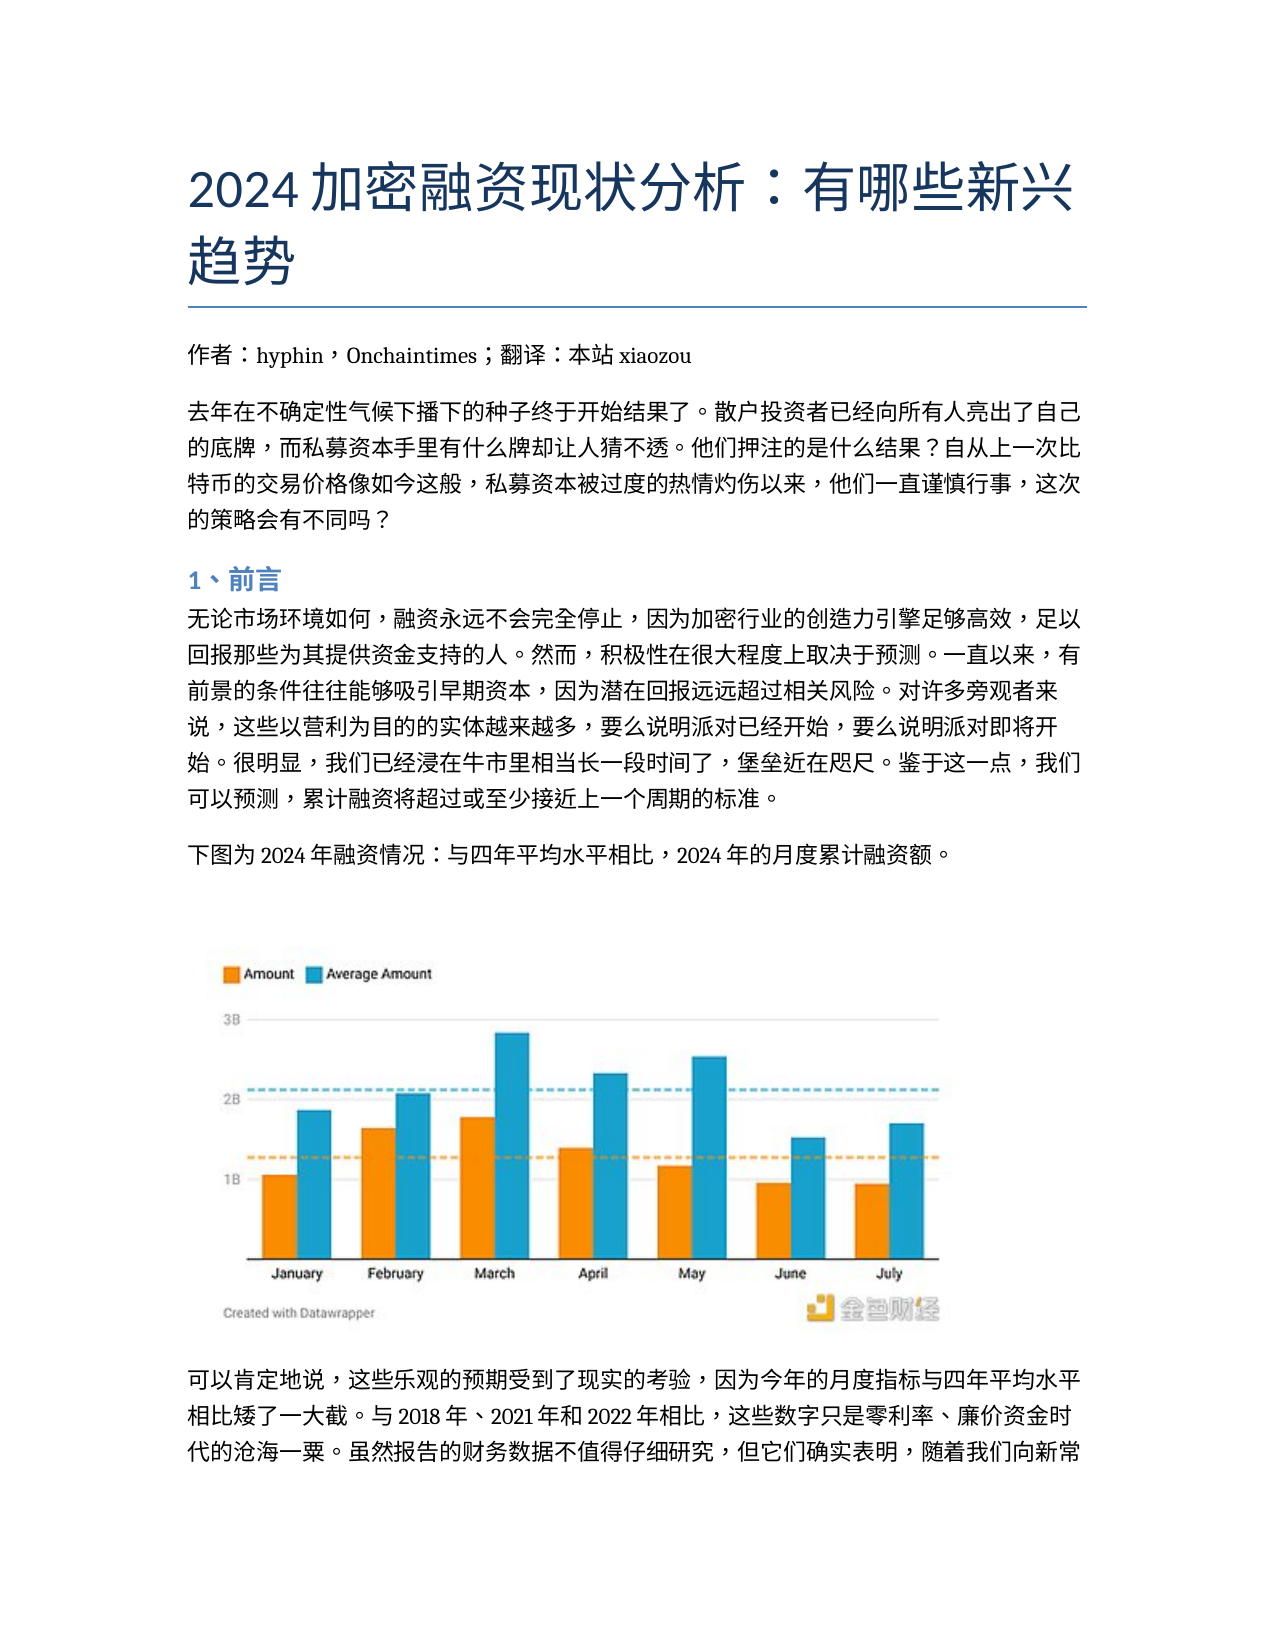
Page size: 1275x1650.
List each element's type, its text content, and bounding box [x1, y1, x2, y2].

text 去年在不确定性气候下播下的种子终于开始结果了。散户投资者已经向所有人亮出了自己的底牌，而私募资本手里有什么牌却让人猜不透。他们押注的是什么结果？自从上一次比特币的交易价格像如今这般，私募资本被过度的热情灼伤以来，他们一直谨慎行事，这次的策略会有不同吗？ [187, 396, 1087, 535]
text 无论市场环境如何，融资永远不会完全停止，因为加密行业的创造力引擎足够高效，足以回报那些为其提供资金支持的人。然而，积极性在很大程度上取决于预测。一直以来，有前景的条件往往能够吸引早期资本，因为潜在回报远远超过相关风险。对许多旁观者来说，这些以营利为目的的实体越来越多，要么说明派对已经开始，要么说明派对即将开始。很明显，我们已经浸在牛市里相当长一段时间了，堡垒近在咫尺。鉴于这一点，我们可以预测，累计融资将超过或至少接近上一个周期的标准。 [187, 603, 1087, 814]
title 2024加密融资现状分析：有哪些新兴趋势 [187, 150, 1087, 308]
subtitle 1、前言 [187, 561, 1087, 597]
picture [206, 947, 957, 1339]
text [187, 1364, 1087, 1467]
text 作者：hyphin，Onchaintimes；翻译：本站xiaozou [187, 339, 1087, 370]
text 下图为2024年融资情况：与四年平均水平相比，2024年的月度累计融资额。 [187, 839, 1087, 871]
